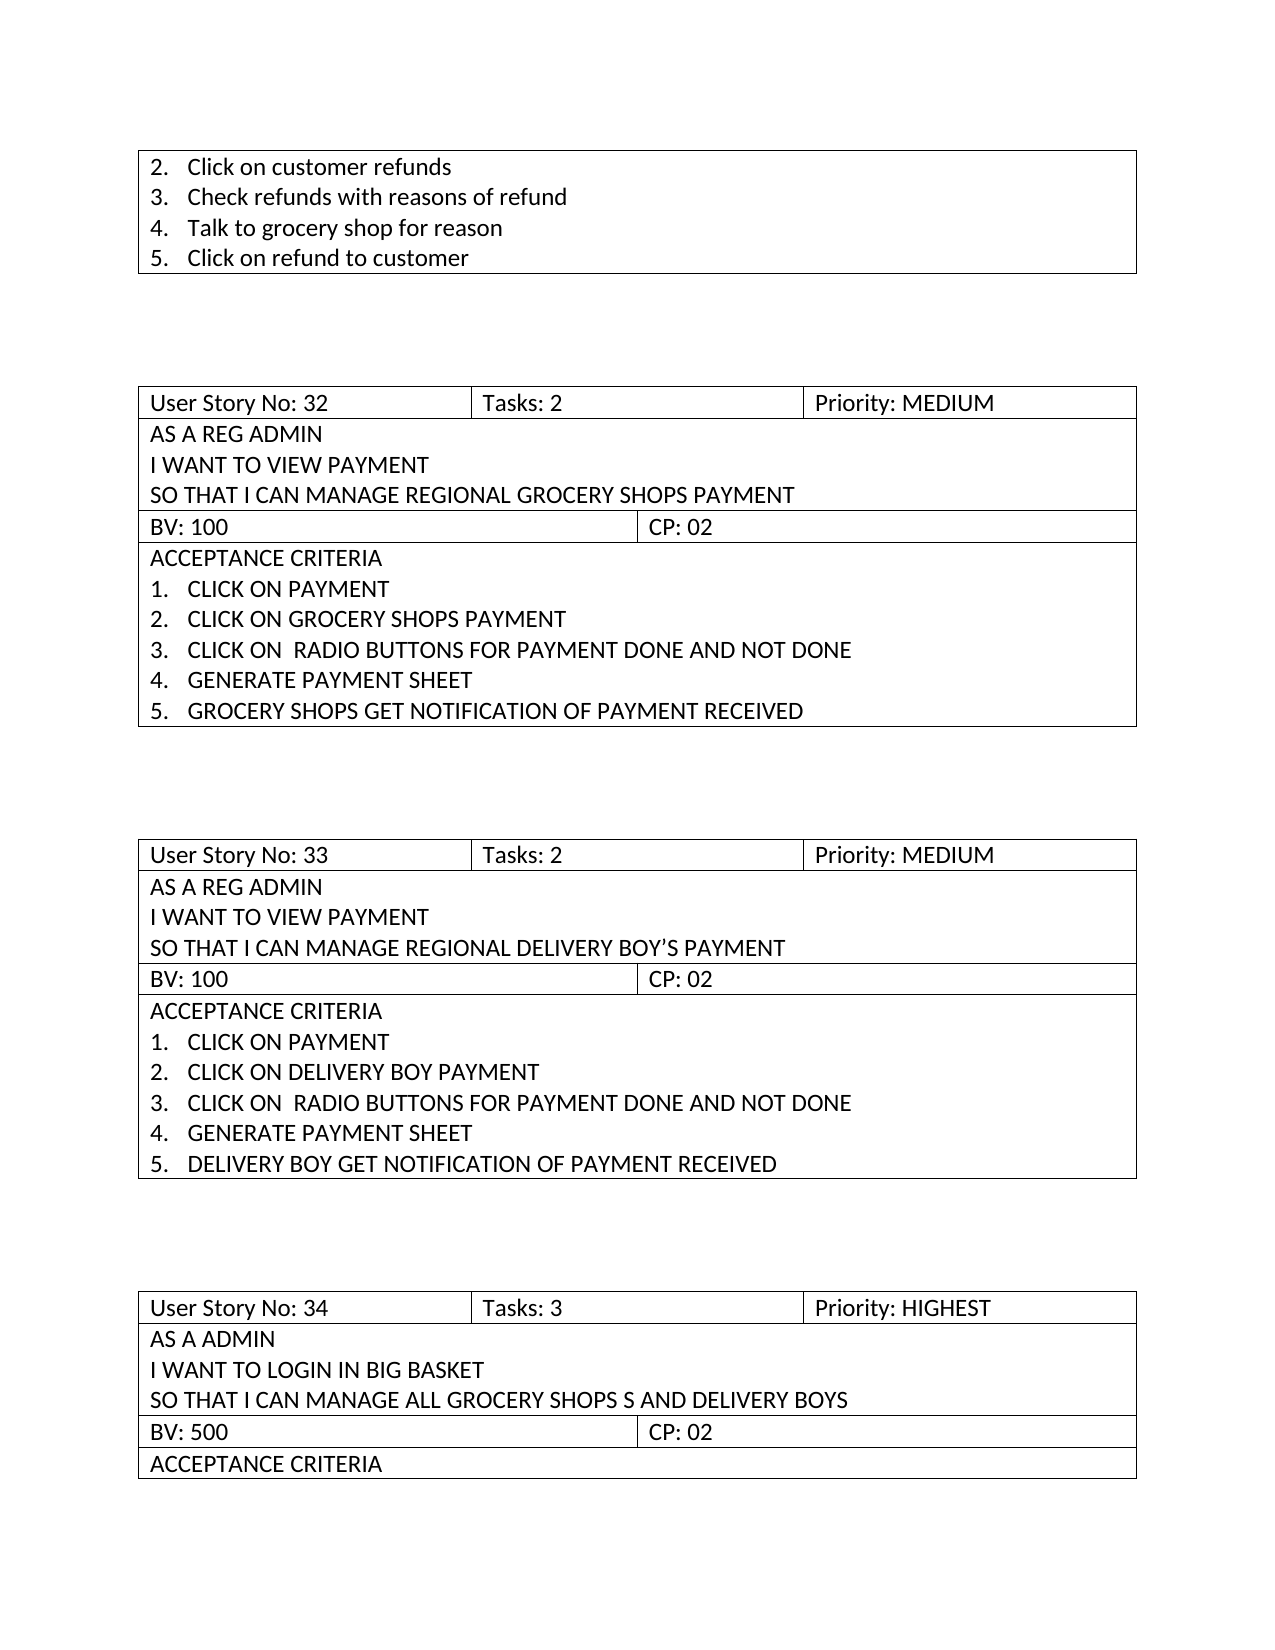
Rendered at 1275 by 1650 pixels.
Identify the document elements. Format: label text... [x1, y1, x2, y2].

table_cell CP: 02 [638, 964, 1136, 994]
table_header User Story No: 34 [139, 1292, 471, 1323]
table_header Priority: MEDIUM [804, 840, 1136, 870]
table_cell CP: 02 [638, 1416, 1136, 1447]
table_cell AS A REG ADMIN I WANT TO VIEW PAYMENT SO THAT I CAN MANAGE REGIONAL DELIVERY BOY’S PAYMENT [139, 871, 1136, 963]
table_header User Story No: 32 [139, 387, 471, 417]
table_header Tasks: 2 [472, 840, 803, 870]
table_header Tasks: 2 [472, 387, 803, 417]
table_cell AS A REG ADMIN I WANT TO VIEW PAYMENT SO THAT I CAN MANAGE REGIONAL GROCERY SHOPS PAYMENT [139, 419, 1136, 510]
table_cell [139, 151, 1136, 273]
table_cell ACCEPTANCE CRITERIA CLICK ON PAYMENT CLICK ON GROCERY SHOPS PAYMENT CLICK ON RADIO BUTTONS FOR PAYMENT DONE AND NOT DONE GENERATE PAYMENT SHEET GROCERY SHOPS GET NOTIFICATION OF PAYMENT RECEIVED [139, 543, 1136, 726]
table_header Priority: MEDIUM [804, 387, 1136, 417]
table_header Priority: HIGHEST [804, 1292, 1136, 1323]
table_cell BV: 500 [139, 1416, 637, 1447]
table_cell BV: 100 [139, 964, 637, 994]
table_header User Story No: 33 [139, 840, 471, 870]
table_cell ACCEPTANCE CRITERIA CLICK ON PAYMENT CLICK ON DELIVERY BOY PAYMENT CLICK ON RADIO BUTTONS FOR PAYMENT DONE AND NOT DONE GENERATE PAYMENT SHEET DELIVERY BOY GET NOTIFICATION OF PAYMENT RECEIVED [139, 995, 1136, 1178]
table_cell CP: 02 [638, 511, 1136, 542]
table_cell BV: 100 [139, 511, 637, 542]
table_cell AS A ADMIN I WANT TO LOGIN IN BIG BASKET SO THAT I CAN MANAGE ALL GROCERY SHOPS S AND DELIVERY BOYS [139, 1324, 1136, 1415]
table_header Tasks: 3 [472, 1292, 803, 1323]
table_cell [139, 1448, 1136, 1478]
